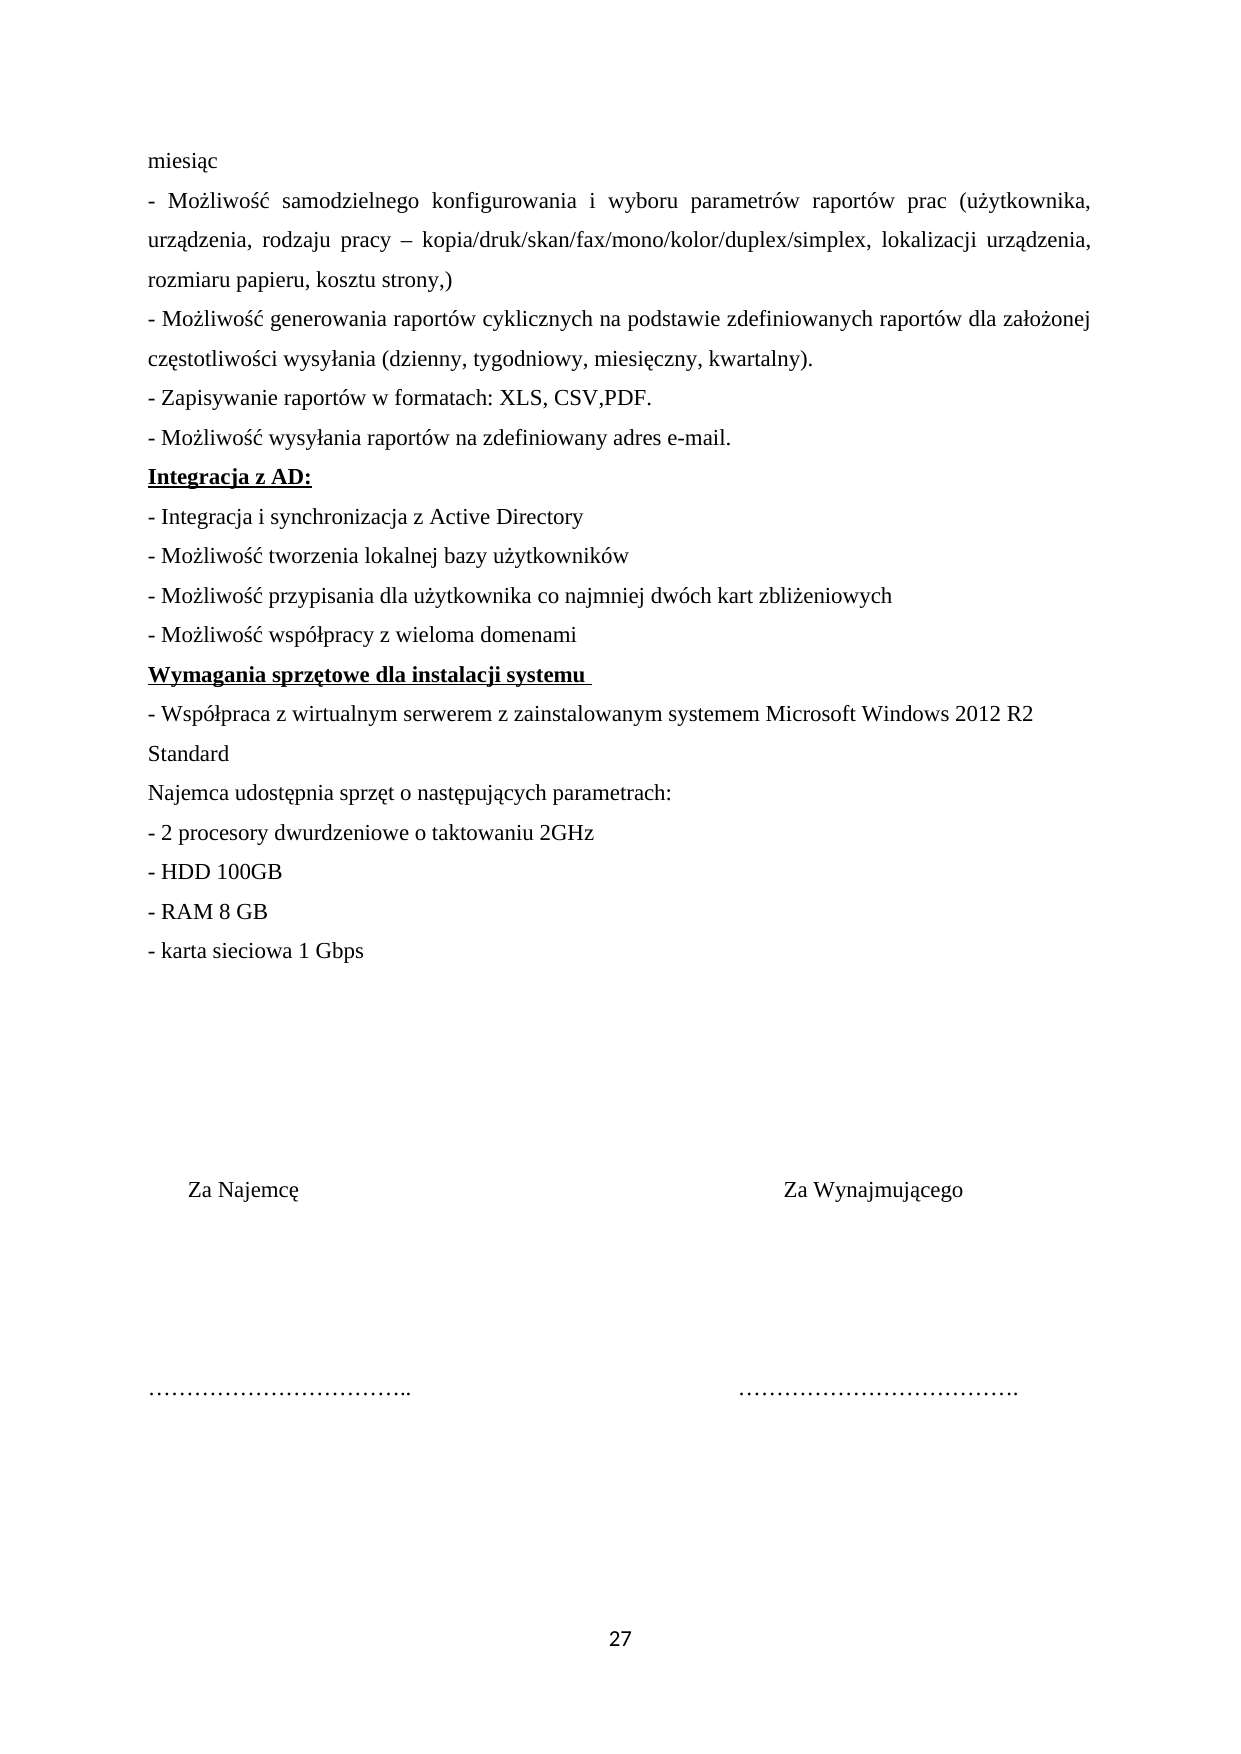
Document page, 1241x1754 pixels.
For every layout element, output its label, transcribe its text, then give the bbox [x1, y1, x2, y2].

text Integracja z AD: [148, 463, 1093, 490]
text - RAM 8 GB [148, 898, 1093, 924]
text - Możliwość tworzenia lokalnej bazy użytkowników [148, 542, 1093, 569]
text - Zapisywanie raportów w formatach: XLS, CSV,PDF. [148, 384, 1093, 411]
text Najemca udostępnia sprzęt o następujących parametrach: [148, 779, 1093, 806]
text - HDD 100GB [148, 858, 1093, 884]
text - Możliwość współpracy z wieloma domenami [148, 621, 1093, 648]
text Wymagania sprzętowe dla instalacji systemu [148, 661, 1093, 687]
text - Współpraca z wirtualnym serwerem z zainstalowanym systemem Microsoft Windows 2012 R2 Standard [148, 700, 1093, 766]
text - Możliwość wysyłania raportów na zdefiniowany adres e-mail. [148, 424, 1093, 450]
text - Możliwość samodzielnego konfigurowania i wyboru parametrów raportów prac (użytkownika, urządzenia, rodzaju pracy – kopia/druk/skan/fax/mono/kolor/duplex/simplex, lokalizacji urządzenia, rozmiaru papieru, kosztu strony,) [148, 187, 1093, 292]
text - 2 procesory dwurdzeniowe o taktowaniu 2GHz [148, 819, 1093, 845]
text - Integracja i synchronizacja z Active Directory [148, 503, 1093, 529]
text …………………………….. ………………………………. [148, 1374, 1093, 1400]
text - Możliwość przypisania dla użytkownika co najmniej dwóch kart zbliżeniowych [148, 582, 1093, 608]
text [148, 148, 1093, 174]
text - karta sieciowa 1 Gbps [148, 937, 1093, 963]
text Za Najemcę Za Wynajmującego [148, 1177, 1093, 1203]
text - Możliwość generowania raportów cyklicznych na podstawie zdefiniowanych raportów dla założonej częstotliwości wysyłania (dzienny, tygodniowy, miesięczny, kwartalny). [148, 306, 1093, 371]
